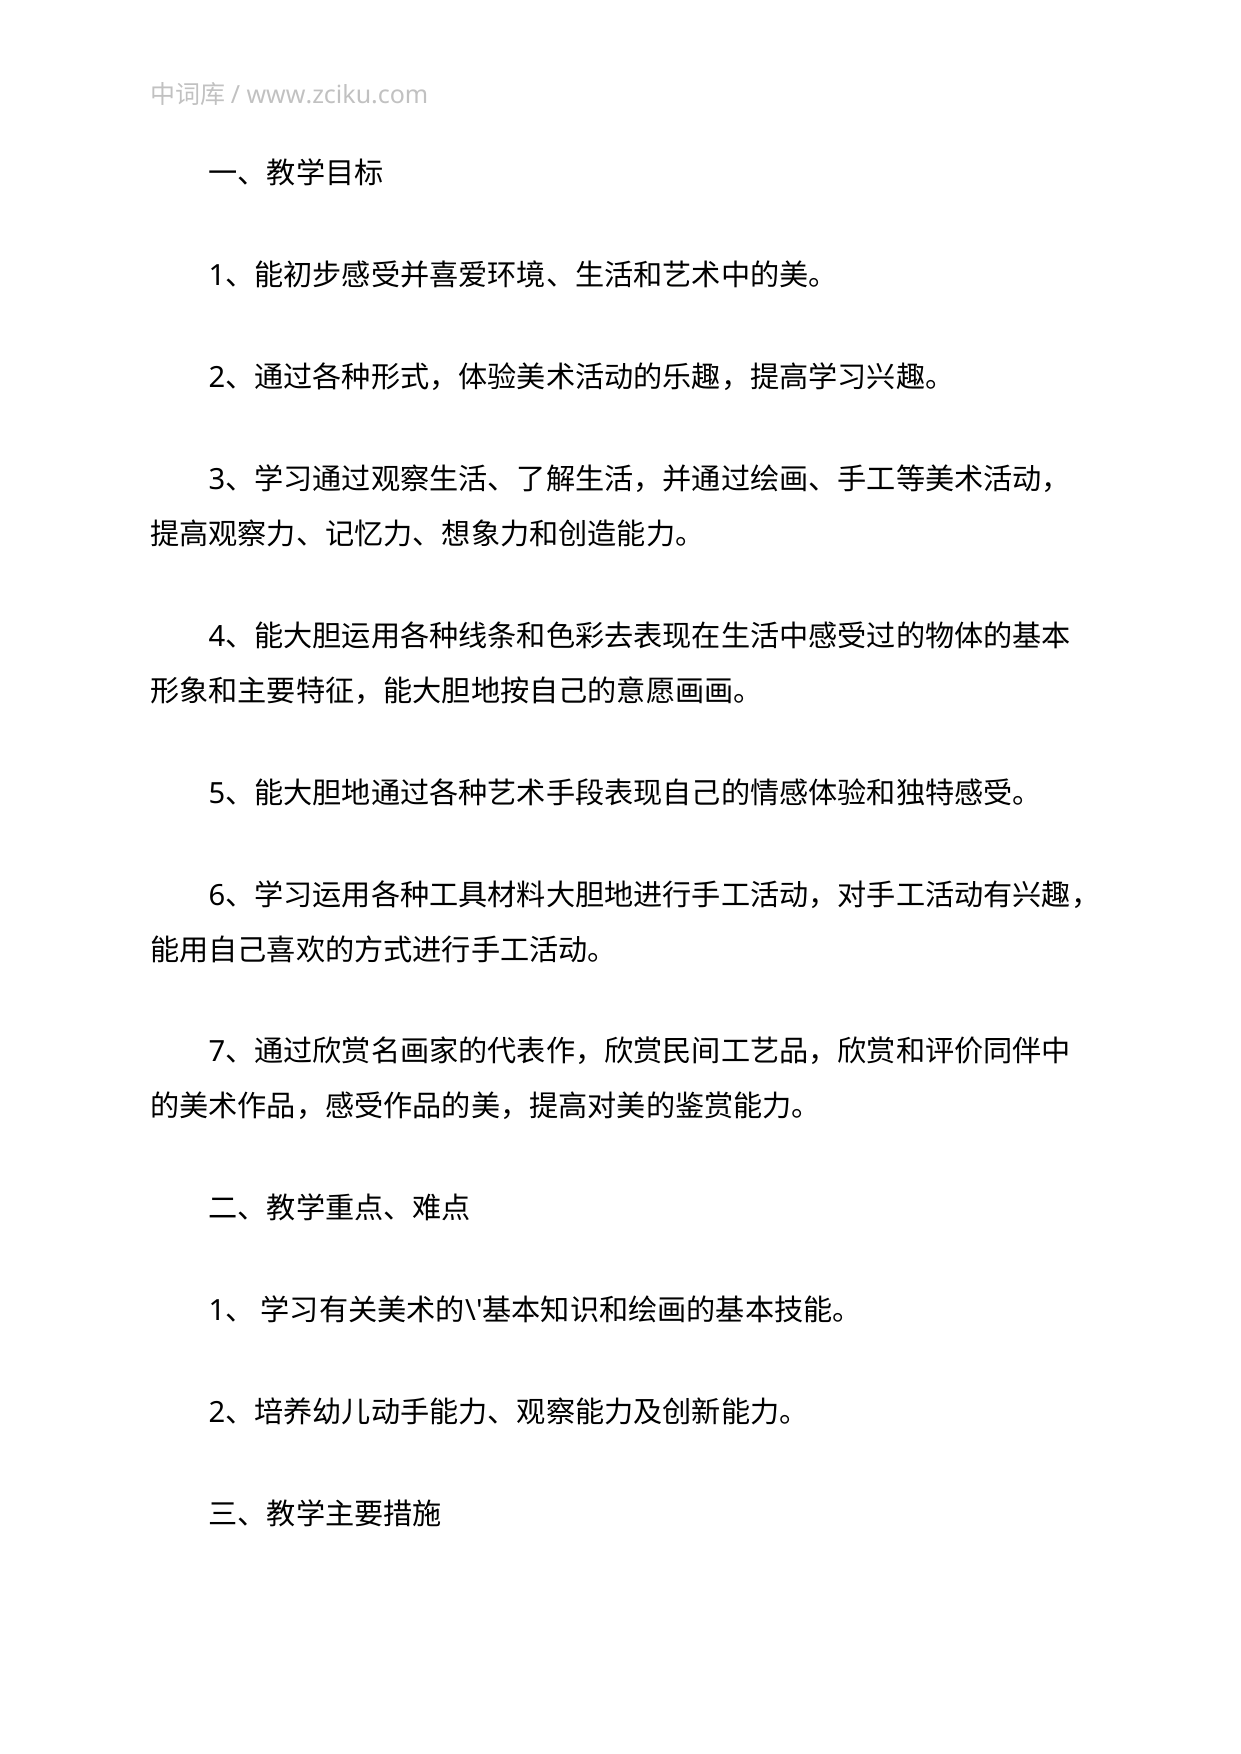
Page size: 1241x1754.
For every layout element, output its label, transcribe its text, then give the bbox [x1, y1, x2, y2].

text 3、学习通过观察生活、了解生活，并通过绘画、手工等美术活动，提高观察力、记忆力、想象力和创造能力。 [150, 456, 1090, 553]
text 5、能大胆地通过各种艺术手段表现自己的情感体验和独特感受。 [150, 769, 1090, 812]
text 二、教学重点、难点 [150, 1185, 1090, 1227]
text 1、 学习有关美术的\'基本知识和绘画的基本技能。 [150, 1287, 1090, 1329]
text 6、学习运用各种工具材料大胆地进行手工活动，对手工活动有兴趣，能用自己喜欢的方式进行手工活动。 [150, 871, 1090, 968]
text 4、能大胆运用各种线条和色彩去表现在生活中感受过的物体的基本形象和主要特征，能大胆地按自己的意愿画画。 [150, 612, 1090, 710]
text 1、能初步感受并喜爱环境、生活和艺术中的美。 [150, 252, 1090, 294]
text 2、通过各种形式，体验美术活动的乐趣，提高学习兴趣。 [150, 354, 1090, 396]
text 一、教学目标 [150, 150, 1090, 192]
text 7、通过欣赏名画家的代表作，欣赏民间工艺品，欣赏和评价同伴中的美术作品，感受作品的美，提高对美的鉴赏能力。 [150, 1028, 1090, 1125]
text 三、教学主要措施 [150, 1491, 1090, 1533]
text 2、培养幼儿动手能力、观察能力及创新能力。 [150, 1388, 1090, 1431]
